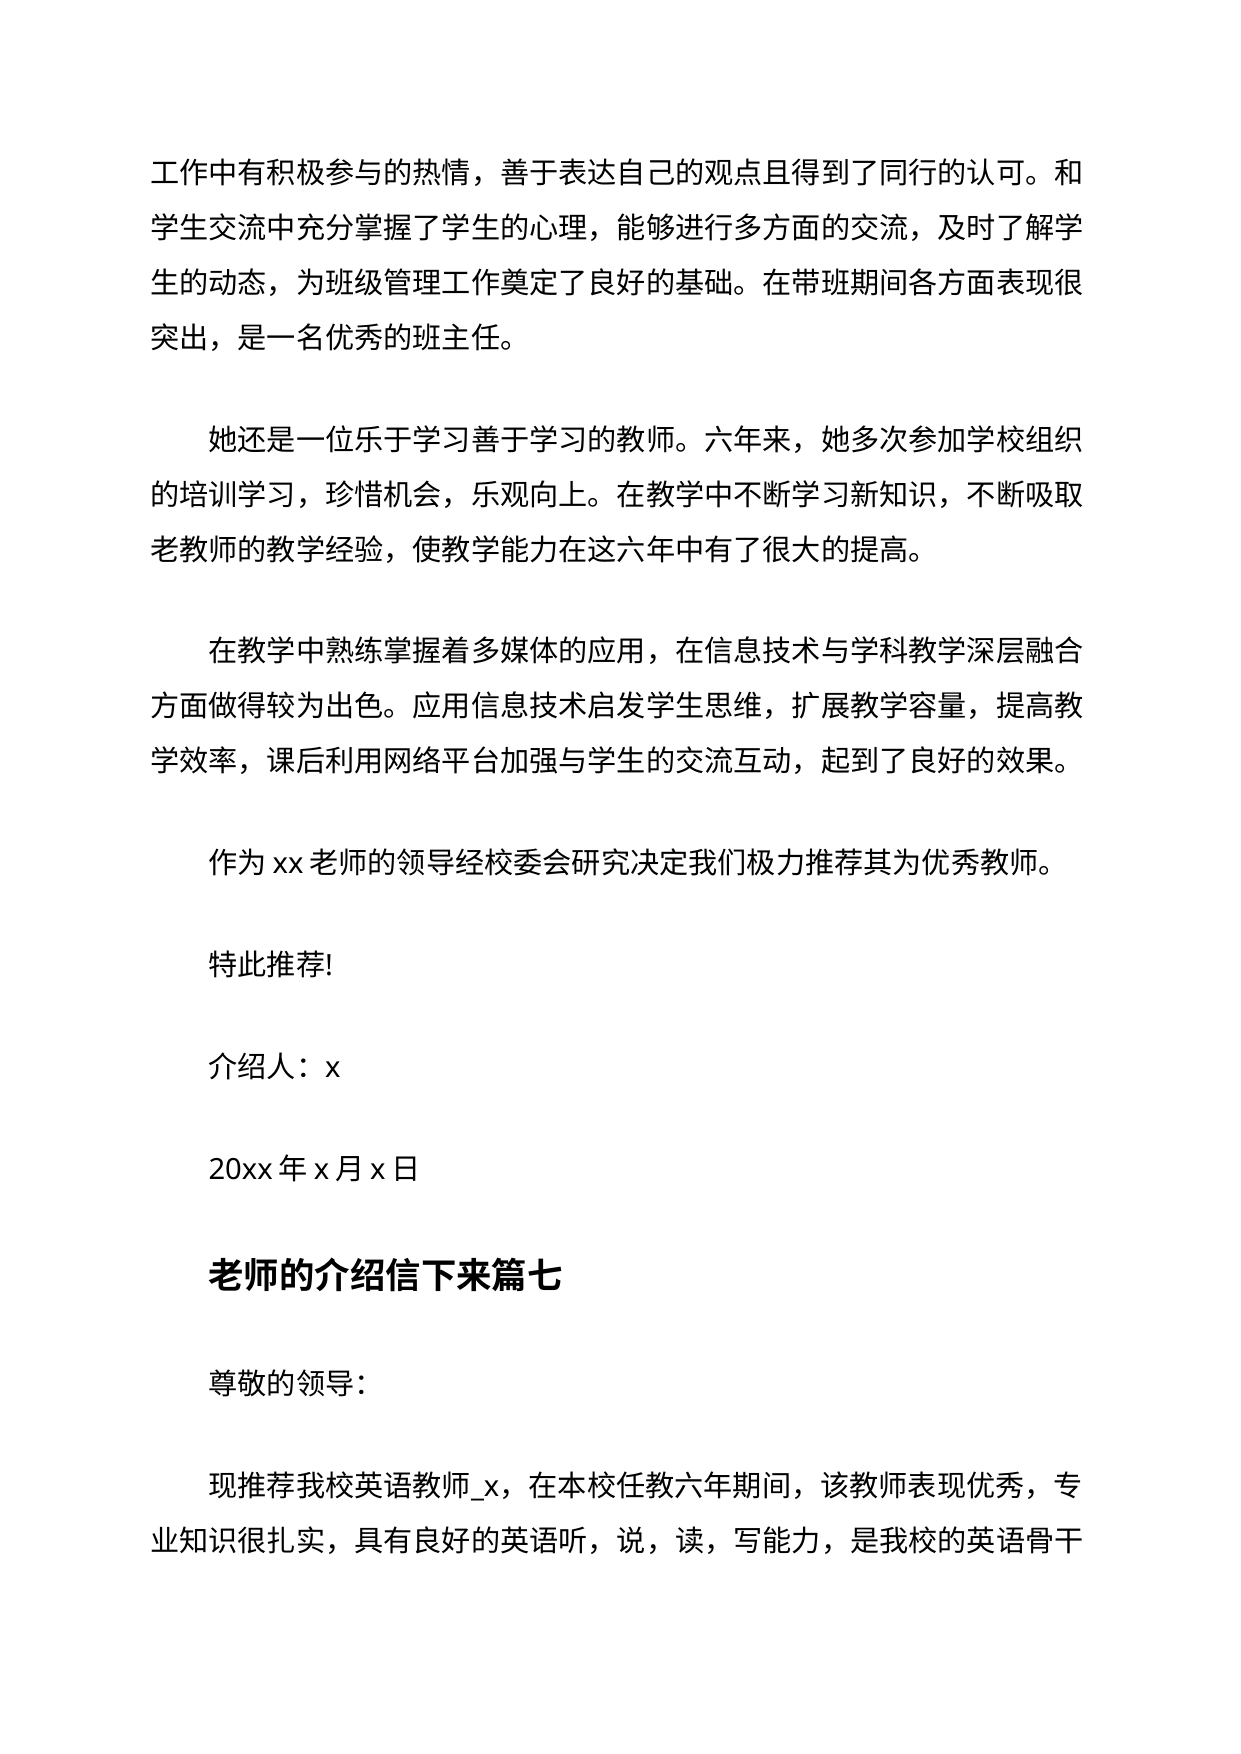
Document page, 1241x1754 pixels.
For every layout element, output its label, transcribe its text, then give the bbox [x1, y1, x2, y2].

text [150, 150, 1090, 357]
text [150, 1463, 1090, 1560]
text 特此推荐! [150, 942, 1090, 984]
text 老师的介绍信下来篇七 [150, 1247, 1090, 1299]
text 作为xx老师的领导经校委会研究决定我们极力推荐其为优秀教师。 [150, 839, 1090, 882]
text 介绍人：x [150, 1043, 1090, 1086]
text 尊敬的领导： [150, 1361, 1090, 1403]
text 20xx年x月x日 [150, 1146, 1090, 1188]
text 在教学中熟练掌握着多媒体的应用，在信息技术与学科教学深层融合方面做得较为出色。应用信息技术启发学生思维，扩展教学容量，提高教学效率，课后利用网络平台加强与学生的交流互动，起到了良好的效果。 [150, 628, 1090, 780]
text 她还是一位乐于学习善于学习的教师。六年来，她多次参加学校组织的培训学习，珍惜机会，乐观向上。在教学中不断学习新知识，不断吸取老教师的教学经验，使教学能力在这六年中有了很大的提高。 [150, 416, 1090, 568]
